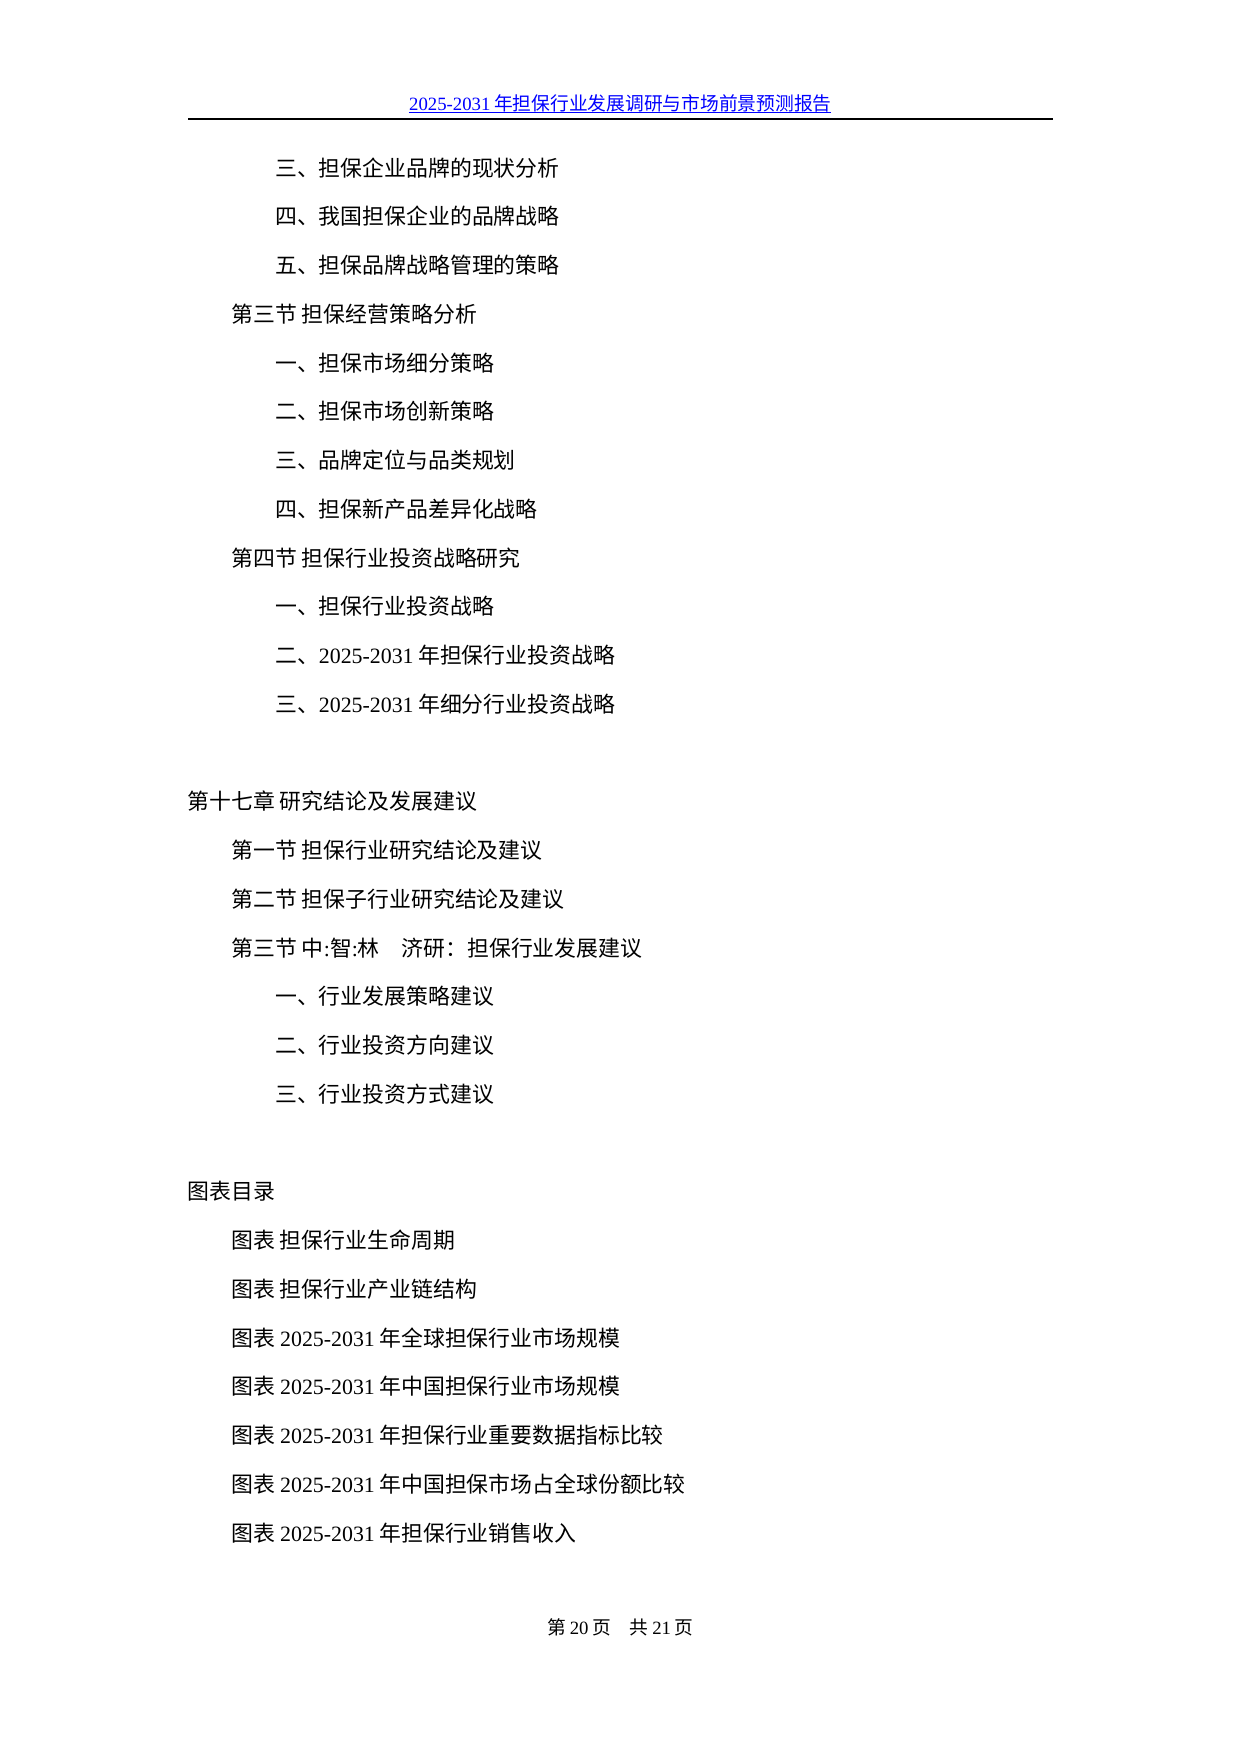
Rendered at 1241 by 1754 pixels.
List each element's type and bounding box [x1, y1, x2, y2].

text [187, 150, 1053, 1548]
